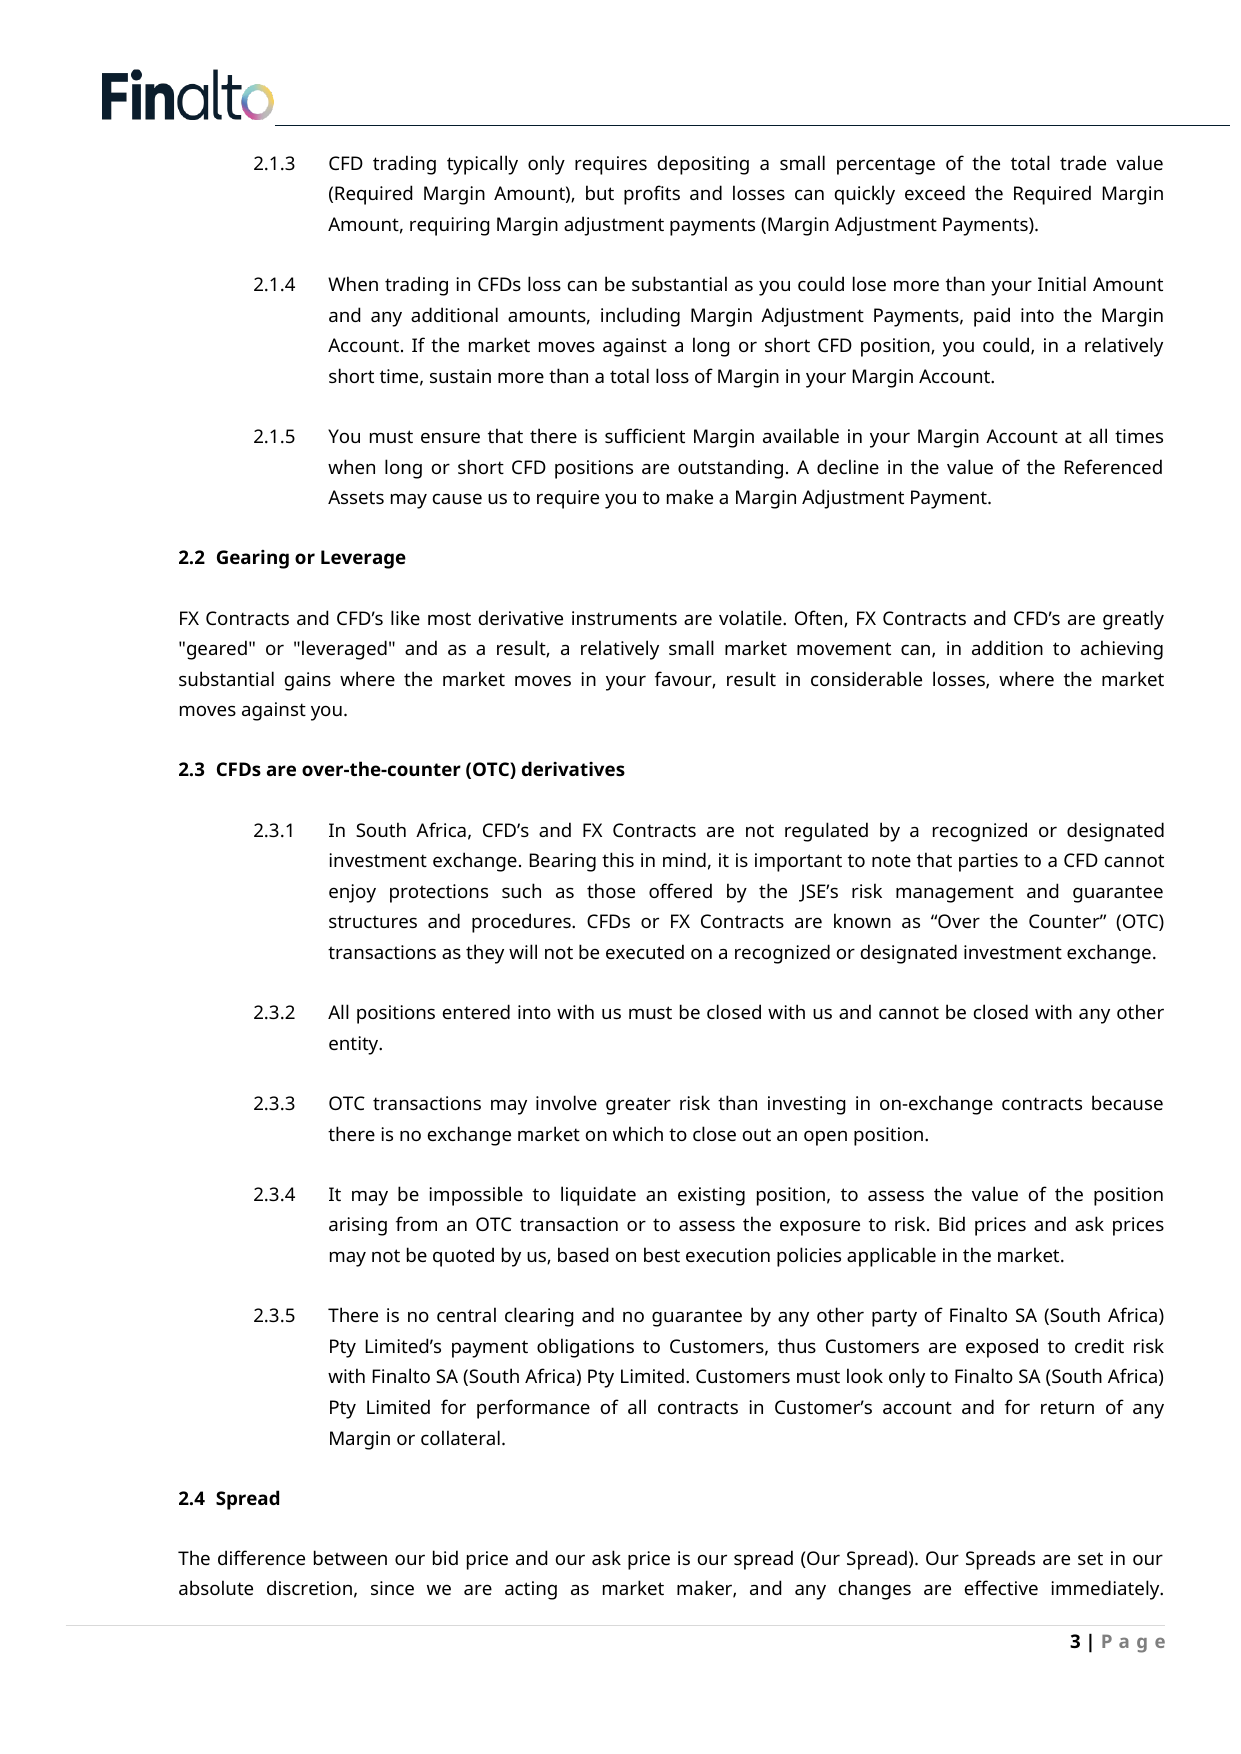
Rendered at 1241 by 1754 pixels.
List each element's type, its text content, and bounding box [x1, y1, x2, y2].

list OTC transactions may involve greater risk than investing in on-exchange contracts because there is no exchange market on which to close out an open position. [253, 1090, 1165, 1146]
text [178, 1545, 1165, 1601]
list There is no central clearing and no guarantee by any other party of Finalto SA (South Africa) Pty Limited’s payment obligations to Customers, thus Customers are exposed to credit risk with Finalto SA (South Africa) Pty Limited. Customers must look only to Finalto SA (South Africa) Pty Limited for performance of all contracts in Customer’s account and for return of any Margin or collateral. [253, 1302, 1165, 1450]
picture [98, 62, 277, 128]
list Gearing or Leverage [178, 545, 1165, 570]
list It may be impossible to liquidate an existing position, to assess the value of the position arising from an OTC transaction or to assess the exposure to risk. Bid prices and ask prices may not be quoted by us, based on best execution policies applicable in the market. [253, 1181, 1165, 1268]
list Spread [178, 1485, 1165, 1510]
list In South Africa, CFD’s and FX Contracts are not regulated by a recognized or designated investment exchange. Bearing this in mind, it is important to note that parties to a CFD cannot enjoy protections such as those offered by the JSE’s risk management and guarantee structures and procedures. CFDs or FX Contracts are known as “Over the Counter” (OTC) transactions as they will not be executed on a recognized or designated investment exchange. [253, 817, 1165, 965]
text FX Contracts and CFD’s like most derivative instruments are volatile. Often, FX Contracts and CFD’s are greatly "geared" or "leveraged" and as a result, a relatively small market movement can, in addition to achieving substantial gains where the market moves in your favour, result in considerable losses, where the market moves against you. [178, 605, 1165, 722]
list When trading in CFDs loss can be substantial as you could lose more than your Initial Amount and any additional amounts, including Margin Adjustment Payments, paid into the Margin Account. If the market moves against a long or short CFD position, you could, in a relatively short time, sustain more than a total loss of Margin in your Margin Account. [253, 271, 1165, 389]
list CFDs are over-the-counter (OTC) derivatives [178, 757, 1165, 782]
list You must ensure that there is sufficient Margin available in your Margin Account at all times when long or short CFD positions are outstanding. A decline in the value of the Referenced Assets may cause us to require you to make a Margin Adjustment Payment. [253, 423, 1165, 510]
list All positions entered into with us must be closed with us and cannot be closed with any other entity. [253, 999, 1165, 1056]
list CFD trading typically only requires depositing a small percentage of the total trade value (Required Margin Amount), but profits and losses can quickly exceed the Required Margin Amount, requiring Margin adjustment payments (Margin Adjustment Payments). [253, 150, 1165, 237]
